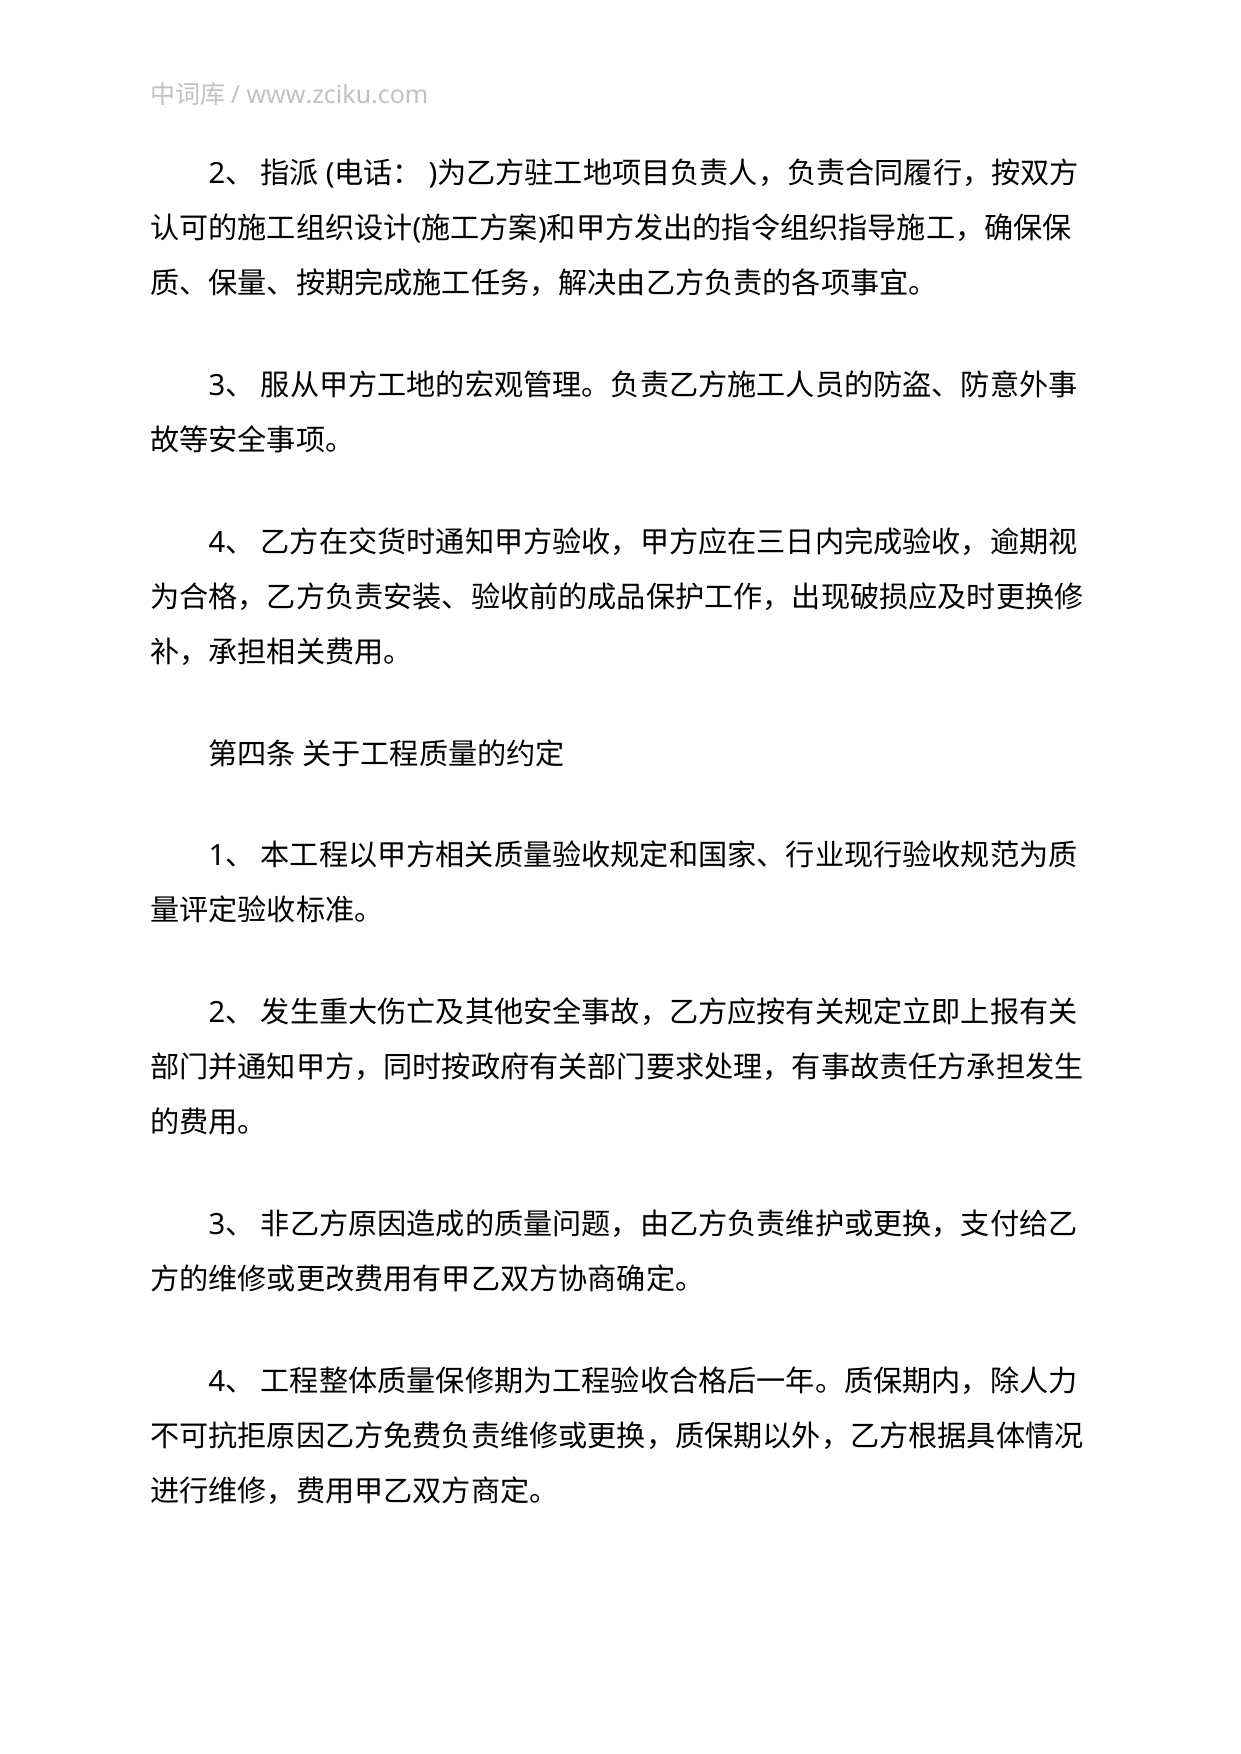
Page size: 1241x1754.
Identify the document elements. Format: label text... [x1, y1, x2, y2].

text 3、 非乙方原因造成的质量问题，由乙方负责维护或更换，支付给乙方的维修或更改费用有甲乙双方协商确定。 [150, 1200, 1090, 1298]
text 2、 发生重大伤亡及其他安全事故，乙方应按有关规定立即上报有关部门并通知甲方，同时按政府有关部门要求处理，有事故责任方承担发生的费用。 [150, 989, 1090, 1141]
text 3、 服从甲方工地的宏观管理。负责乙方施工人员的防盗、防意外事故等安全事项。 [150, 362, 1090, 459]
text 2、 指派 (电话： )为乙方驻工地项目负责人，负责合同履行，按双方认可的施工组织设计(施工方案)和甲方发出的指令组织指导施工，确保保质、保量、按期完成施工任务，解决由乙方负责的各项事宜。 [150, 150, 1090, 302]
text 4、 乙方在交货时通知甲方验收，甲方应在三日内完成验收，逾期视为合格，乙方负责安装、验收前的成品保护工作，出现破损应及时更换修补，承担相关费用。 [150, 518, 1090, 671]
text 1、 本工程以甲方相关质量验收规定和国家、行业现行验收规范为质量评定验收标准。 [150, 832, 1090, 929]
text 4、 工程整体质量保修期为工程验收合格后一年。质保期内，除人力不可抗拒原因乙方免费负责维修或更换，质保期以外，乙方根据具体情况进行维修，费用甲乙双方商定。 [150, 1357, 1090, 1509]
text 第四条 关于工程质量的约定 [150, 730, 1090, 772]
